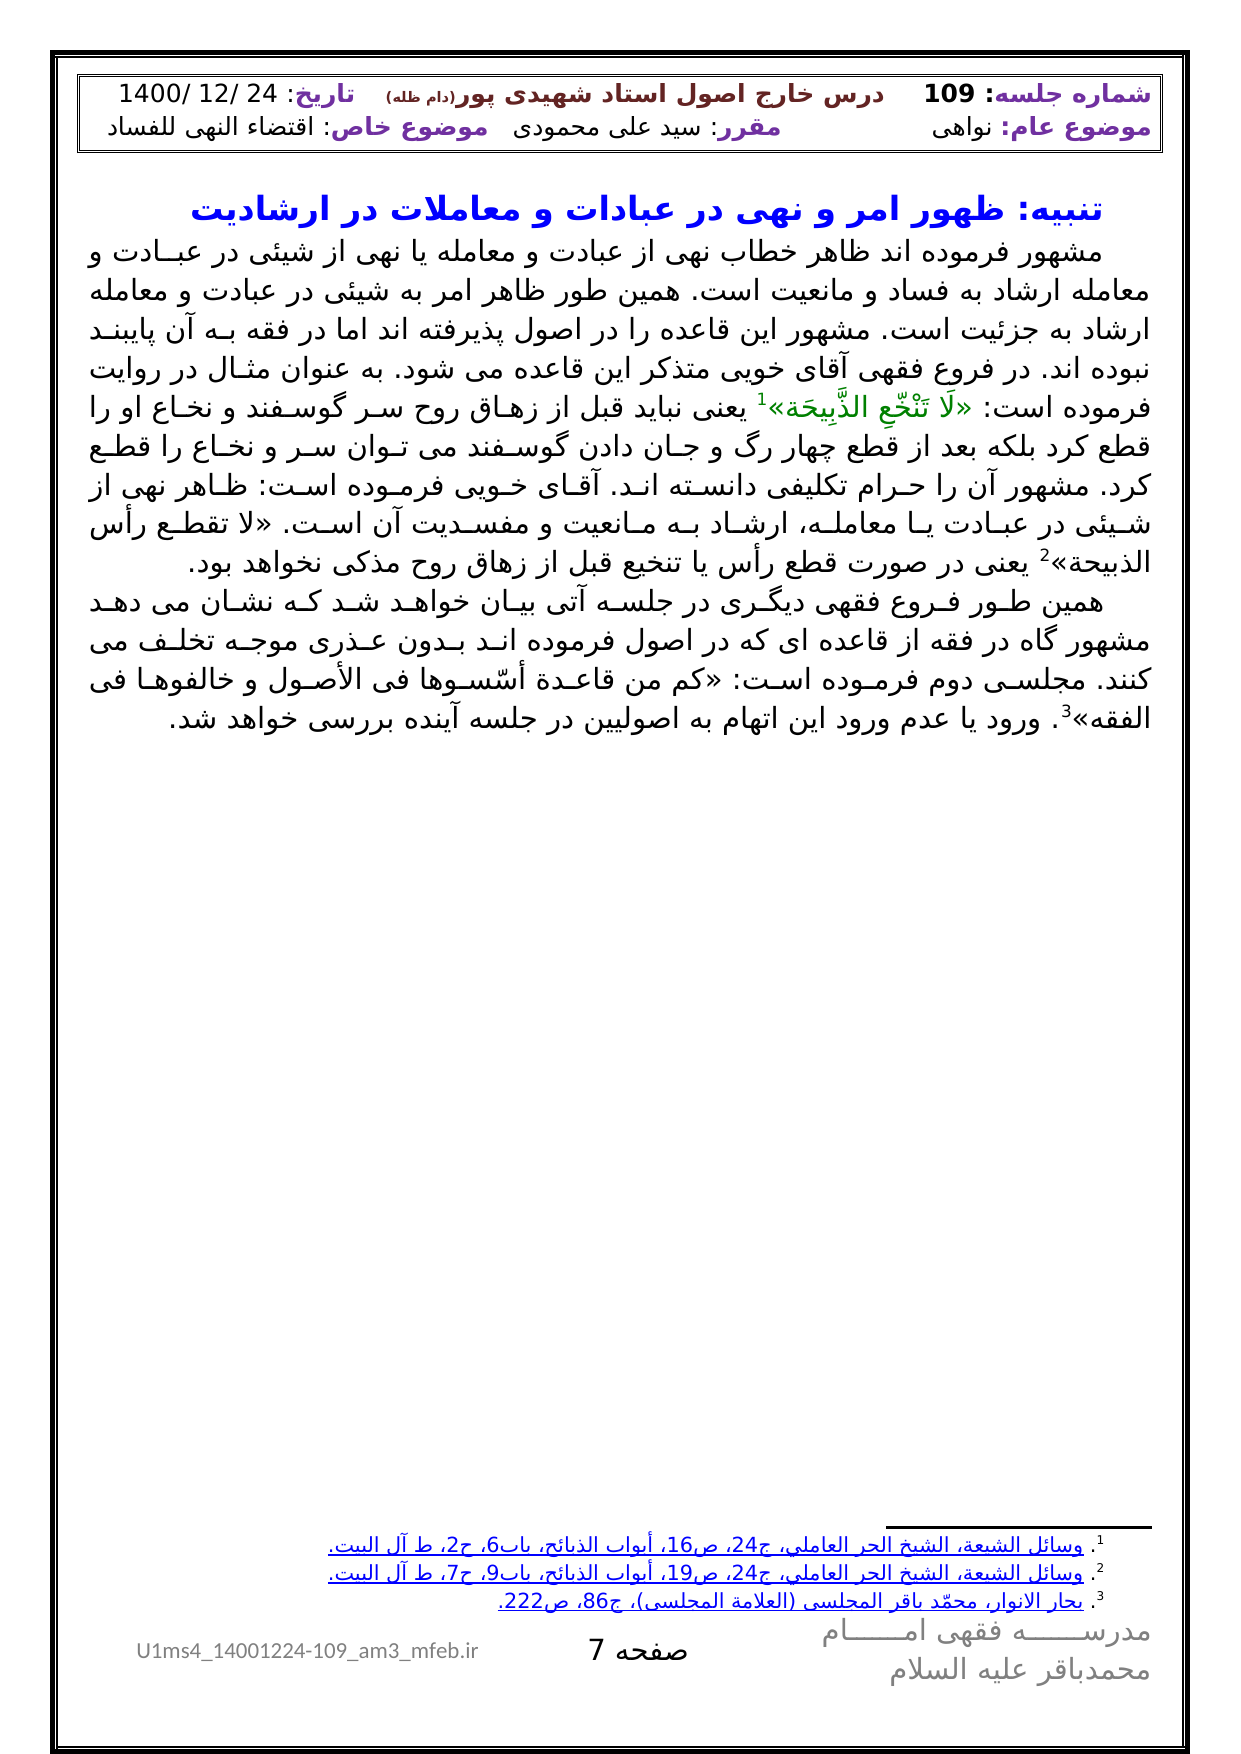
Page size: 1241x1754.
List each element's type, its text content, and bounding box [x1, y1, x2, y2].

text همین طور فروع فقهی دیگری در جلسه آتی بیان خواهد شد که نشان می دهد مشهور گاه در فقه از قاعده ای که در اصول فرموده اند بدون عذری موجه تخلف می کنند. مجلسی دوم فرموده است: «کم من قاعدة أسّسوها فی الأصول و خالفوها فی الفقه». ورود یا عدم ورود این اتهام به اصولیین در جلسه آینده بررسی خواهد شد. [89, 585, 1152, 736]
text مشهور فرموده اند ظاهر خطاب نهی از عبادت و معامله یا نهی از شیئی در عبادت و معامله ارشاد به فساد و مانعیت است. همین طور ظاهر امر به شیئی در عبادت و معامله ارشاد به جزئیت است. مشهور این قاعده را در اصول پذیرفته اند اما در فقه به آن پایبند نبوده اند. در فروع فقهی آقای خویی متذکر این قاعده می شود. به عنوان مثال در روایت فرموده است: «لَا تَنْخّعِ الذَّبِیحَة» یعنی نباید قبل از زهاق روح سر گوسفند و نخاع او را قطع کرد بلکه بعد از قطع چهار رگ و جان دادن گوسفند می توان سر و نخاع را قطع کرد. مشهور آن را حرام تکلیفی دانسته اند. آقای خویی فرموده است: ظاهر نهی از شیئی در عبادت یا معامله، ارشاد به مانعیت و مفسدیت آن است. «لا تقطع رأس الذبیحة» یعنی در صورت قطع رأس یا تنخیع قبل از زهاق روح مذکی نخواهد بود. [89, 234, 1152, 580]
subtitle تنبیه: ظهور امر و نهی در عبادات و معاملات در ارشادیت [89, 189, 1152, 228]
